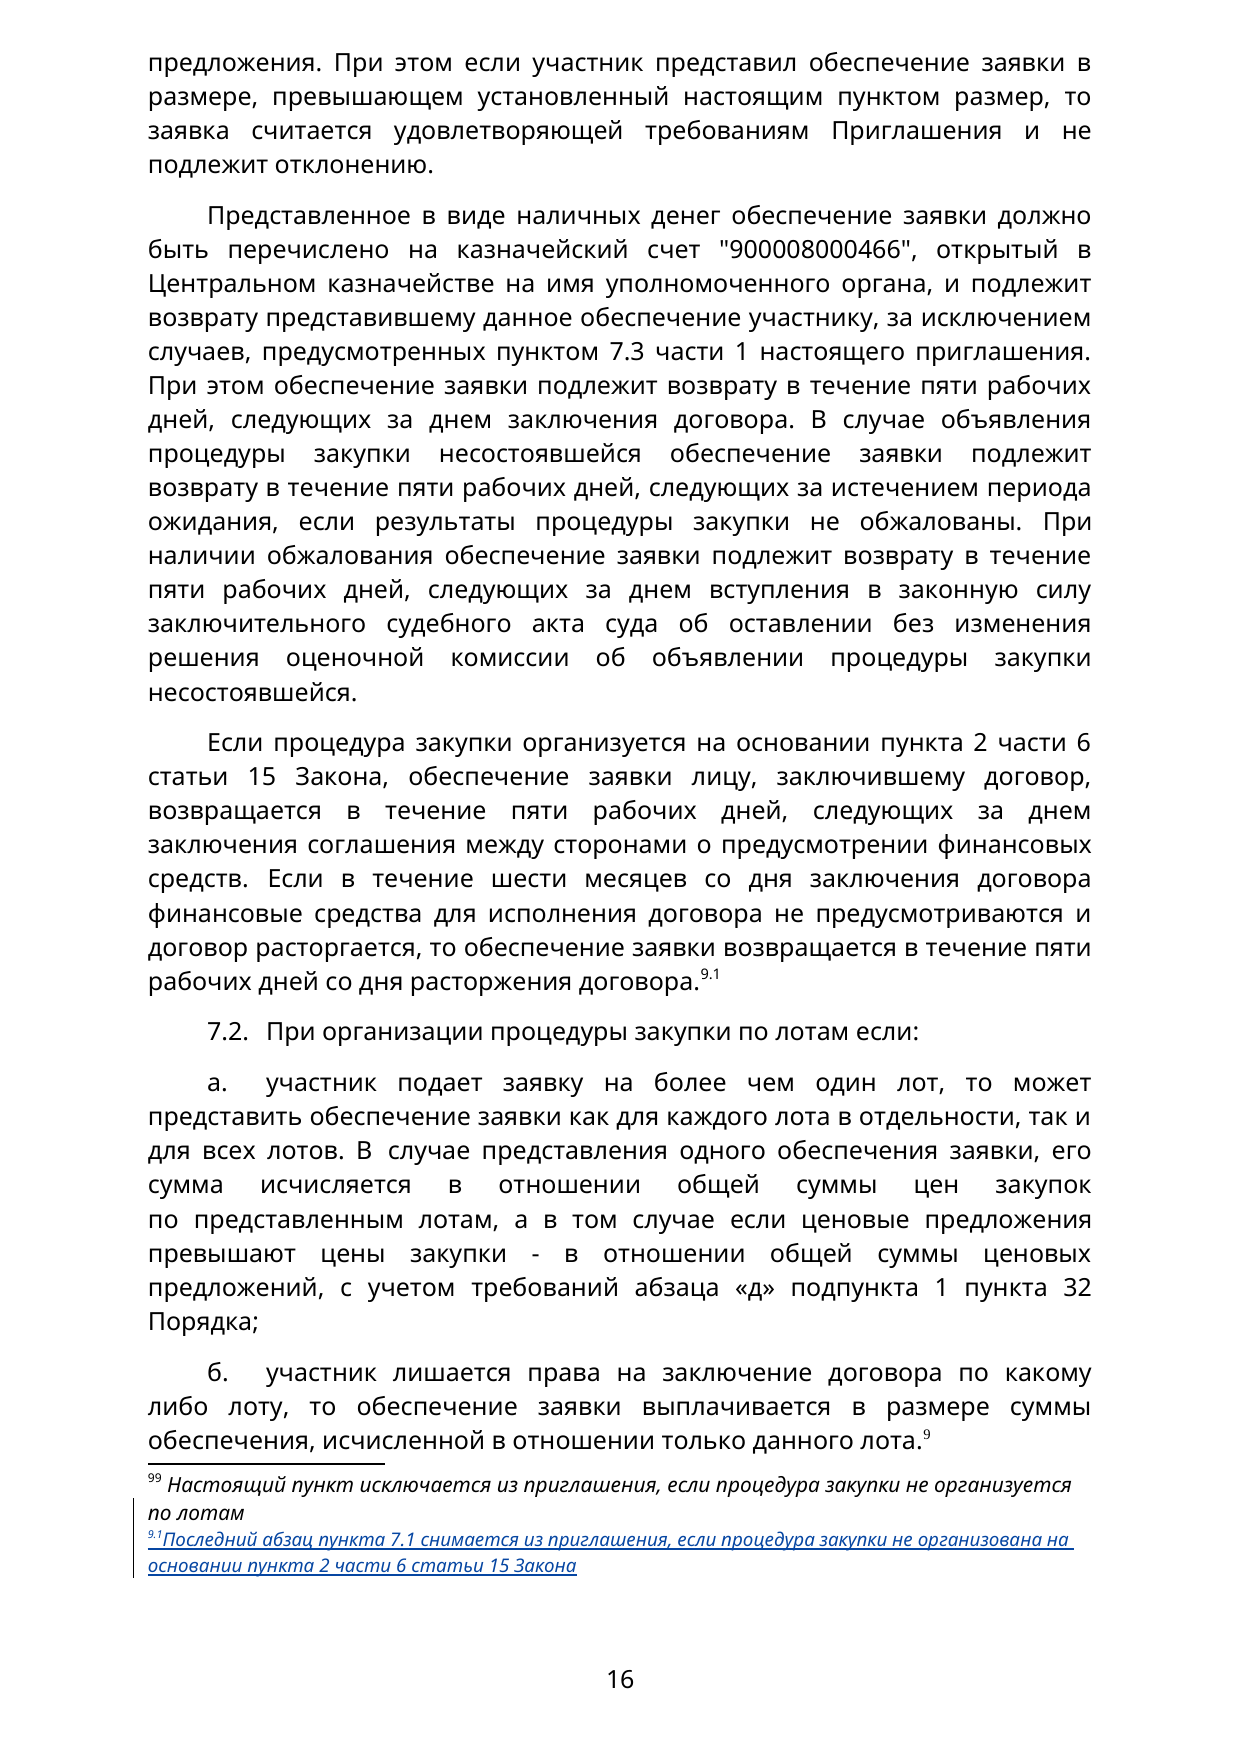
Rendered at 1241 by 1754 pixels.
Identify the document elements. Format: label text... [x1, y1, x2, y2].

text 7.2. При организации процедуры закупки по лотам если: [148, 1014, 1092, 1048]
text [148, 44, 1092, 181]
text Представленное в виде наличных денег обеспечение заявки должно быть перечислено на казначейский счет "900008000466", открытый в Центральном казначействе на имя уполномоченного органа, и подлежит возврату представившему данное обеспечение участнику, за исключением случаев, предусмотренных пунктом 7.3 части 1 настоящего приглашения. При этом обеспечение заявки подлежит возврату в течение пяти рабочих дней, следующих за днем заключения договора. В случае объявления процедуры закупки несостоявшейся обеспечение заявки подлежит возврату в течение пяти рабочих дней, следующих за истечением периода ожидания, если результаты процедуры закупки не обжалованы. При наличии обжалования обеспечение заявки подлежит возврату в течение пяти рабочих дней, следующих за днем вступления в законную силу заключительного судебного акта суда об оставлении без изменения решения оценочной комиссии об объявлении процедуры закупки несостоявшейся. [148, 197, 1092, 708]
text а. участник подает заявку на более чем один лот, то может представить обеспечение заявки как для каждого лота в отдельности, так и для всех лотов. В случае представления одного обеспечения заявки, его сумма исчисляется в отношении общей суммы цен закупок по представленным лотам, а в том случае eсли ценовые предложения превышают цены закупки - в отношении общей суммы ценовых предложений, с учетом требований абзаца «д» подпункта 1 пункта 32 Порядка; [148, 1065, 1092, 1338]
text Если процедура закупки организуется на основании пункта 2 части 6 статьи 15 Закона, обеспечение заявки лицу, заключившему договор, возвращается в течение пяти рабочих дней, следующих за днем заключения соглашения между сторонами о предусмотрении финансовых средств. Если в течение шести месяцев со дня заключения договора финансовые средства для исполнения договора не предусмотриваются и договор расторгается, то обеспечение заявки возвращается в течение пяти рабочих дней со дня расторжения договора.9.1 [148, 725, 1092, 997]
text б. участник лишается права на заключение договора по какому либо лоту, то обеспечение заявки выплачивается в размере суммы обеспечения, исчисленной в отношении только данного лота.9 [148, 1354, 1092, 1457]
